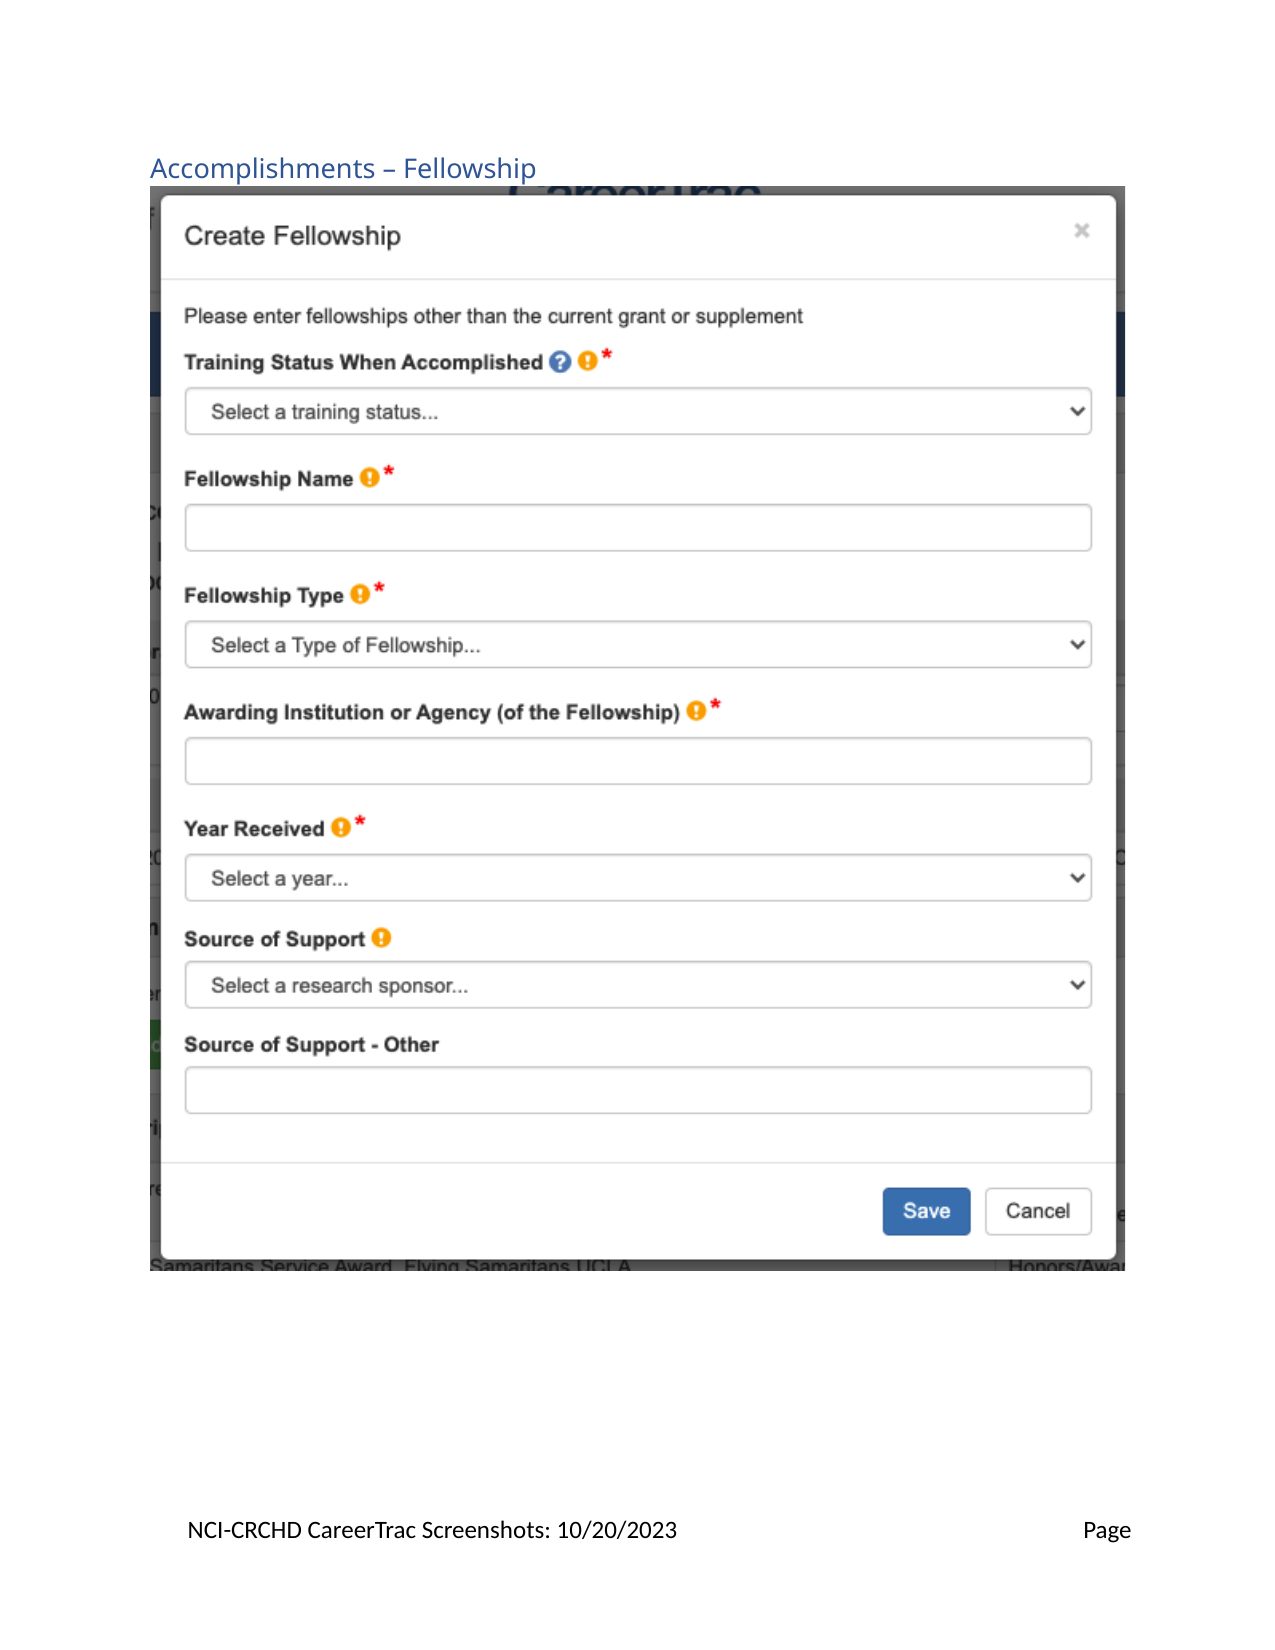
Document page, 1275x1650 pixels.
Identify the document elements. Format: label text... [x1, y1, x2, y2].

subtitle Accomplishments – Fellowship [150, 150, 1125, 186]
picture [150, 186, 1125, 1271]
